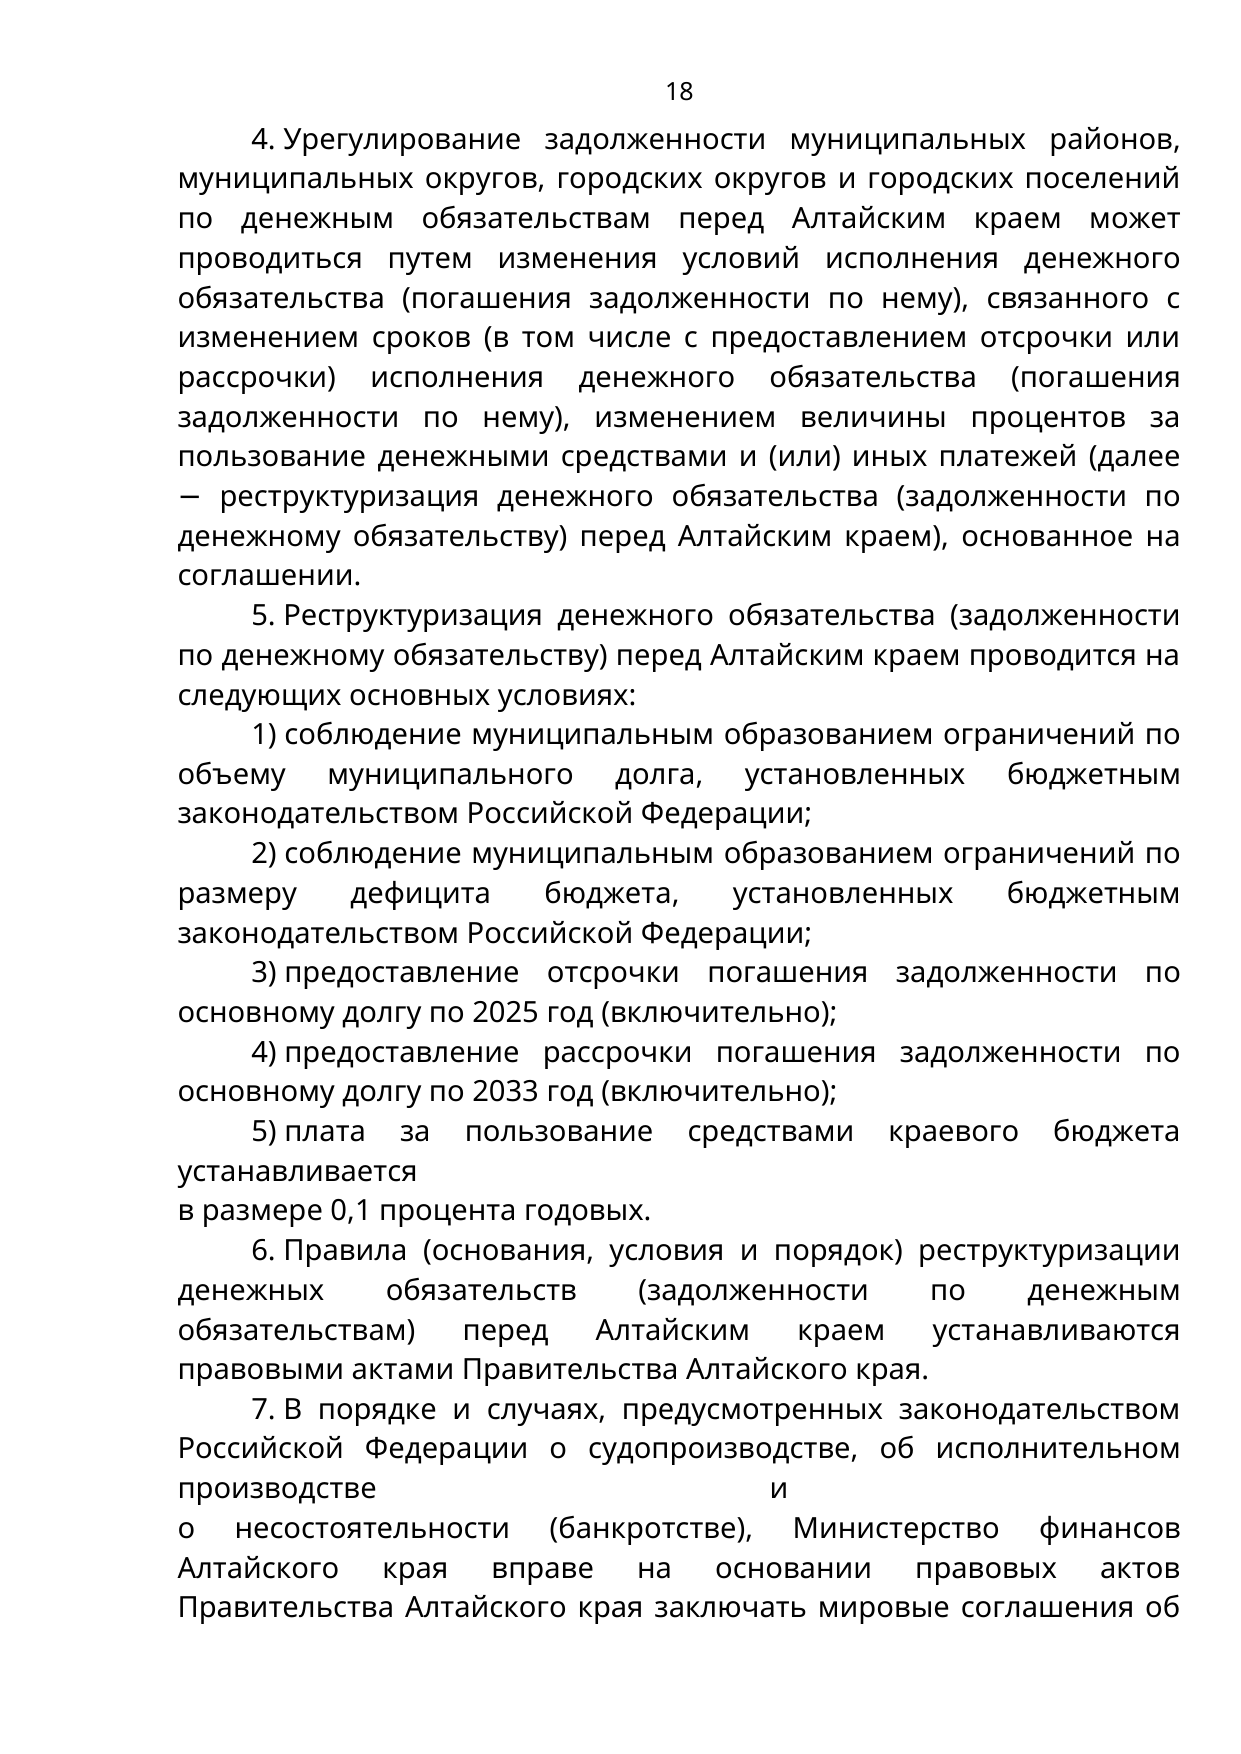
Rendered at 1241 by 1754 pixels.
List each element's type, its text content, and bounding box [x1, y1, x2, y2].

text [177, 1388, 1181, 1626]
text 5. Реструктуризация денежного обязательства (задолженности по денежному обязательству) перед Алтайским краем проводится на следующих основных условиях: [177, 594, 1181, 713]
text 5) плата за пользование средствами краевого бюджета устанавливается в размере 0,1 процента годовых. [177, 1110, 1181, 1229]
text 2) соблюдение муниципальным образованием ограничений по размеру дефицита бюджета, установленных бюджетным законодательством Российской Федерации; [177, 832, 1181, 952]
text 4) предоставление рассрочки погашения задолженности по основному долгу по 2033 год (включительно); [177, 1031, 1181, 1110]
text 6. Правила (основания, условия и порядок) реструктуризации денежных обязательств (задолженности по денежным обязательствам) перед Алтайским краем устанавливаются правовыми актами Правительства Алтайского края. [177, 1229, 1181, 1388]
text 3) предоставление отсрочки погашения задолженности по основному долгу по 2025 год (включительно); [177, 952, 1181, 1031]
text 1) соблюдение муниципальным образованием ограничений по объему муниципального долга, установленных бюджетным законодательством Российской Федерации; [177, 713, 1181, 832]
text 4. Урегулирование задолженности муниципальных районов, муниципальных округов, городских округов и городских поселений по денежным обязательствам перед Алтайским краем может проводиться путем изменения условий исполнения денежного обязательства (погашения задолженности по нему), связанного с изменением сроков (в том числе с предоставлением отсрочки или рассрочки) исполнения денежного обязательства (погашения задолженности по нему), изменением величины процентов за пользование денежными средствами и (или) иных платежей (далее − реструктуризация денежного обязательства (задолженности по денежному обязательству) перед Алтайским краем), основанное на соглашении. [177, 118, 1181, 594]
